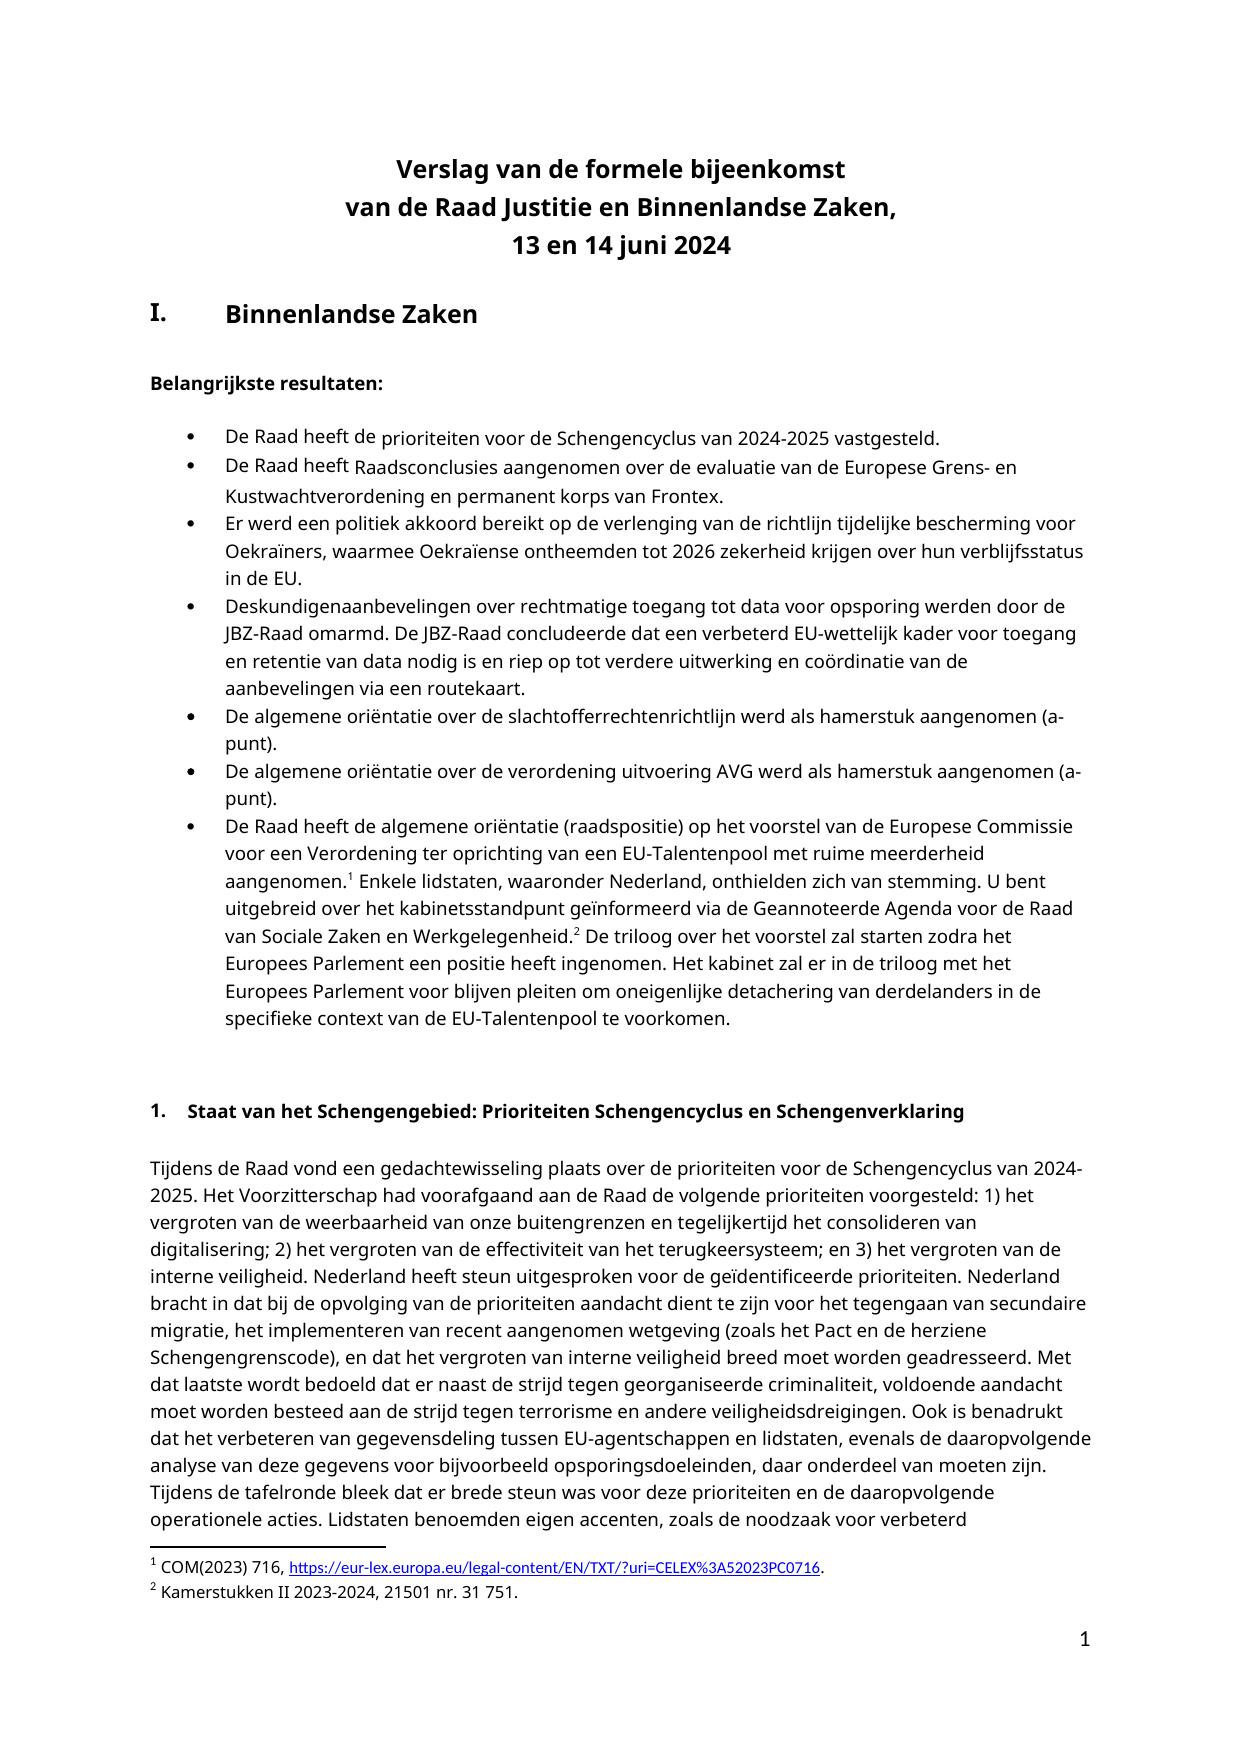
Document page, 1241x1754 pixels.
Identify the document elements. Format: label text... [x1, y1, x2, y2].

list Staat van het Schengengebied: Prioriteiten Schengencyclus en Schengenverklaring [150, 1097, 1092, 1124]
list Er werd een politiek akkoord bereikt op de verlenging van de richtlijn tijdelijke bescherming voor Oekraïners, waarmee Oekraïense ontheemden tot 2026 zekerheid krijgen over hun verblijfsstatus in de EU. [187, 511, 1090, 591]
text 13 en 14 juni 2024 [150, 226, 1092, 262]
list De Raad heeft de prioriteiten voor de Schengencyclus van 2024-2025 vastgesteld. [187, 423, 1090, 450]
text Verslag van de formele bijeenkomst [150, 150, 1092, 185]
list Binnenlandse Zaken [150, 295, 1092, 330]
list De Raad heeft de algemene oriëntatie (raadspositie) op het voorstel van de Europese Commissie voor een Verordening ter oprichting van een EU-Talentenpool met ruime meerderheid aangenomen. Enkele lidstaten, waaronder Nederland, onthielden zich van stemming. U bent uitgebreid over het kabinetsstandpunt geïnformeerd via de Geannoteerde Agenda voor de Raad van Sociale Zaken en Werkgelegenheid. De triloog over het voorstel zal starten zodra het Europees Parlement een positie heeft ingenomen. Het kabinet zal er in de triloog met het Europees Parlement voor blijven pleiten om oneigenlijke detachering van derdelanders in de specifieke context van de EU-Talentenpool te voorkomen. [187, 813, 1090, 1031]
list De Raad heeft Raadsconclusies aangenomen over de evaluatie van de Europese Grens- en Kustwachtverordening en permanent korps van Frontex. [187, 452, 1090, 508]
text Belangrijkste resultaten: [150, 370, 1090, 423]
text van de Raad Justitie en Binnenlandse Zaken, [150, 188, 1092, 224]
list De algemene oriëntatie over de slachtofferrechtenrichtlijn werd als hamerstuk aangenomen (a-punt). [187, 703, 1090, 756]
list De algemene oriëntatie over de verordening uitvoering AVG werd als hamerstuk aangenomen (a-punt). [187, 758, 1090, 811]
list Deskundigenaanbevelingen over rechtmatige toegang tot data voor opsporing werden door de JBZ-Raad omarmd. De JBZ-Raad concludeerde dat een verbeterd EU-wettelijk kader voor toegang en retentie van data nodig is en riep op tot verdere uitwerking en coördinatie van de aanbevelingen via een routekaart. [187, 593, 1090, 701]
